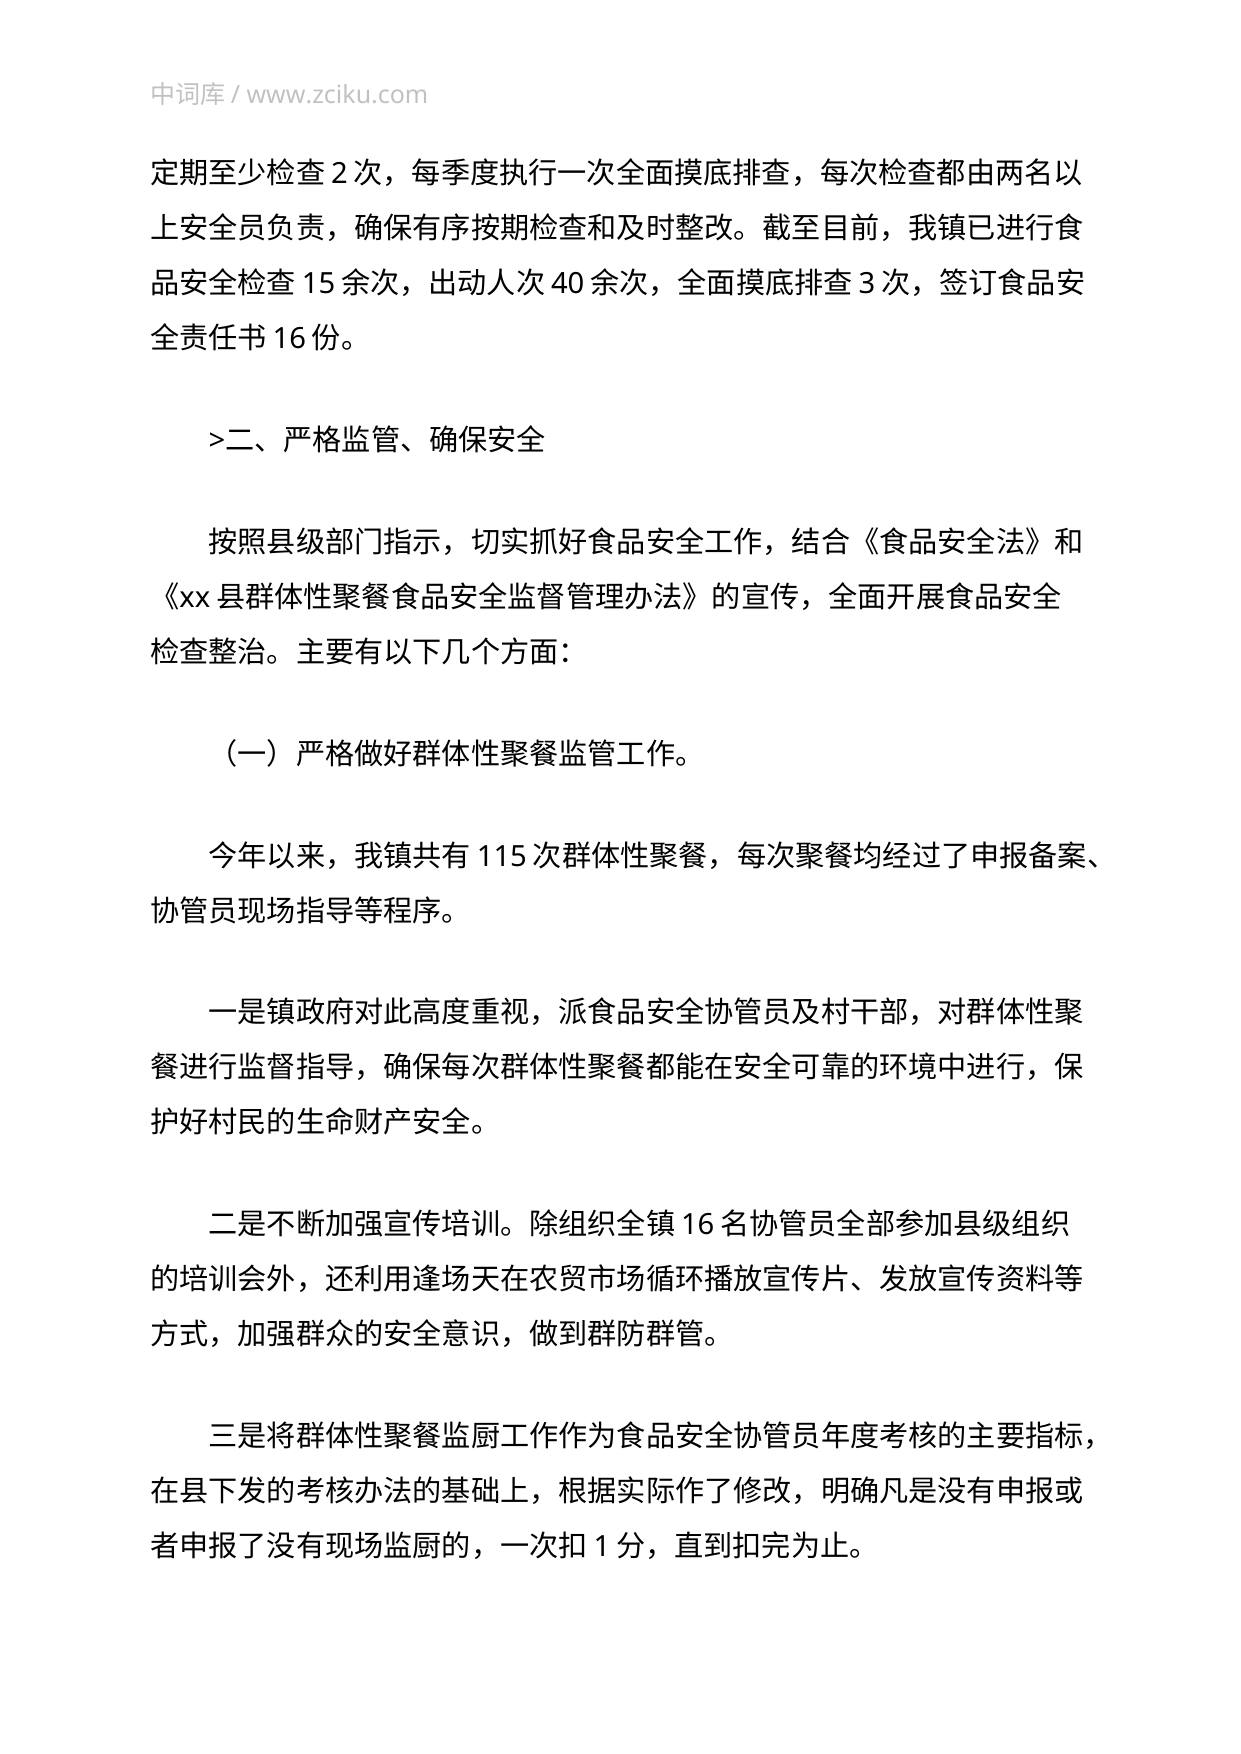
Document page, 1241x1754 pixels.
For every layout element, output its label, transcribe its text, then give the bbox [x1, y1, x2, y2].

text 一是镇政府对此高度重视，派食品安全协管员及村干部，对群体性聚餐进行监督指导，确保每次群体性聚餐都能在安全可靠的环境中进行，保护好村民的生命财产安全。 [150, 989, 1090, 1141]
text 今年以来，我镇共有115次群体性聚餐，每次聚餐均经过了申报备案、协管员现场指导等程序。 [150, 832, 1090, 929]
text >二、严格监管、确保安全 [150, 417, 1090, 459]
text 二是不断加强宣传培训。除组织全镇16名协管员全部参加县级组织的培训会外，还利用逢场天在农贸市场循环播放宣传片、发放宣传资料等方式，加强群众的安全意识，做到群防群管。 [150, 1201, 1090, 1353]
text 按照县级部门指示，切实抓好食品安全工作，结合《食品安全法》和《xx县群体性聚餐食品安全监督管理办法》的宣传，全面开展食品安全检查整治。主要有以下几个方面： [150, 519, 1090, 671]
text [150, 150, 1090, 357]
text （一）严格做好群体性聚餐监管工作。 [150, 731, 1090, 773]
text 三是将群体性聚餐监厨工作作为食品安全协管员年度考核的主要指标，在县下发的考核办法的基础上，根据实际作了修改，明确凡是没有申报或者申报了没有现场监厨的，一次扣1分，直到扣完为止。 [150, 1412, 1090, 1564]
